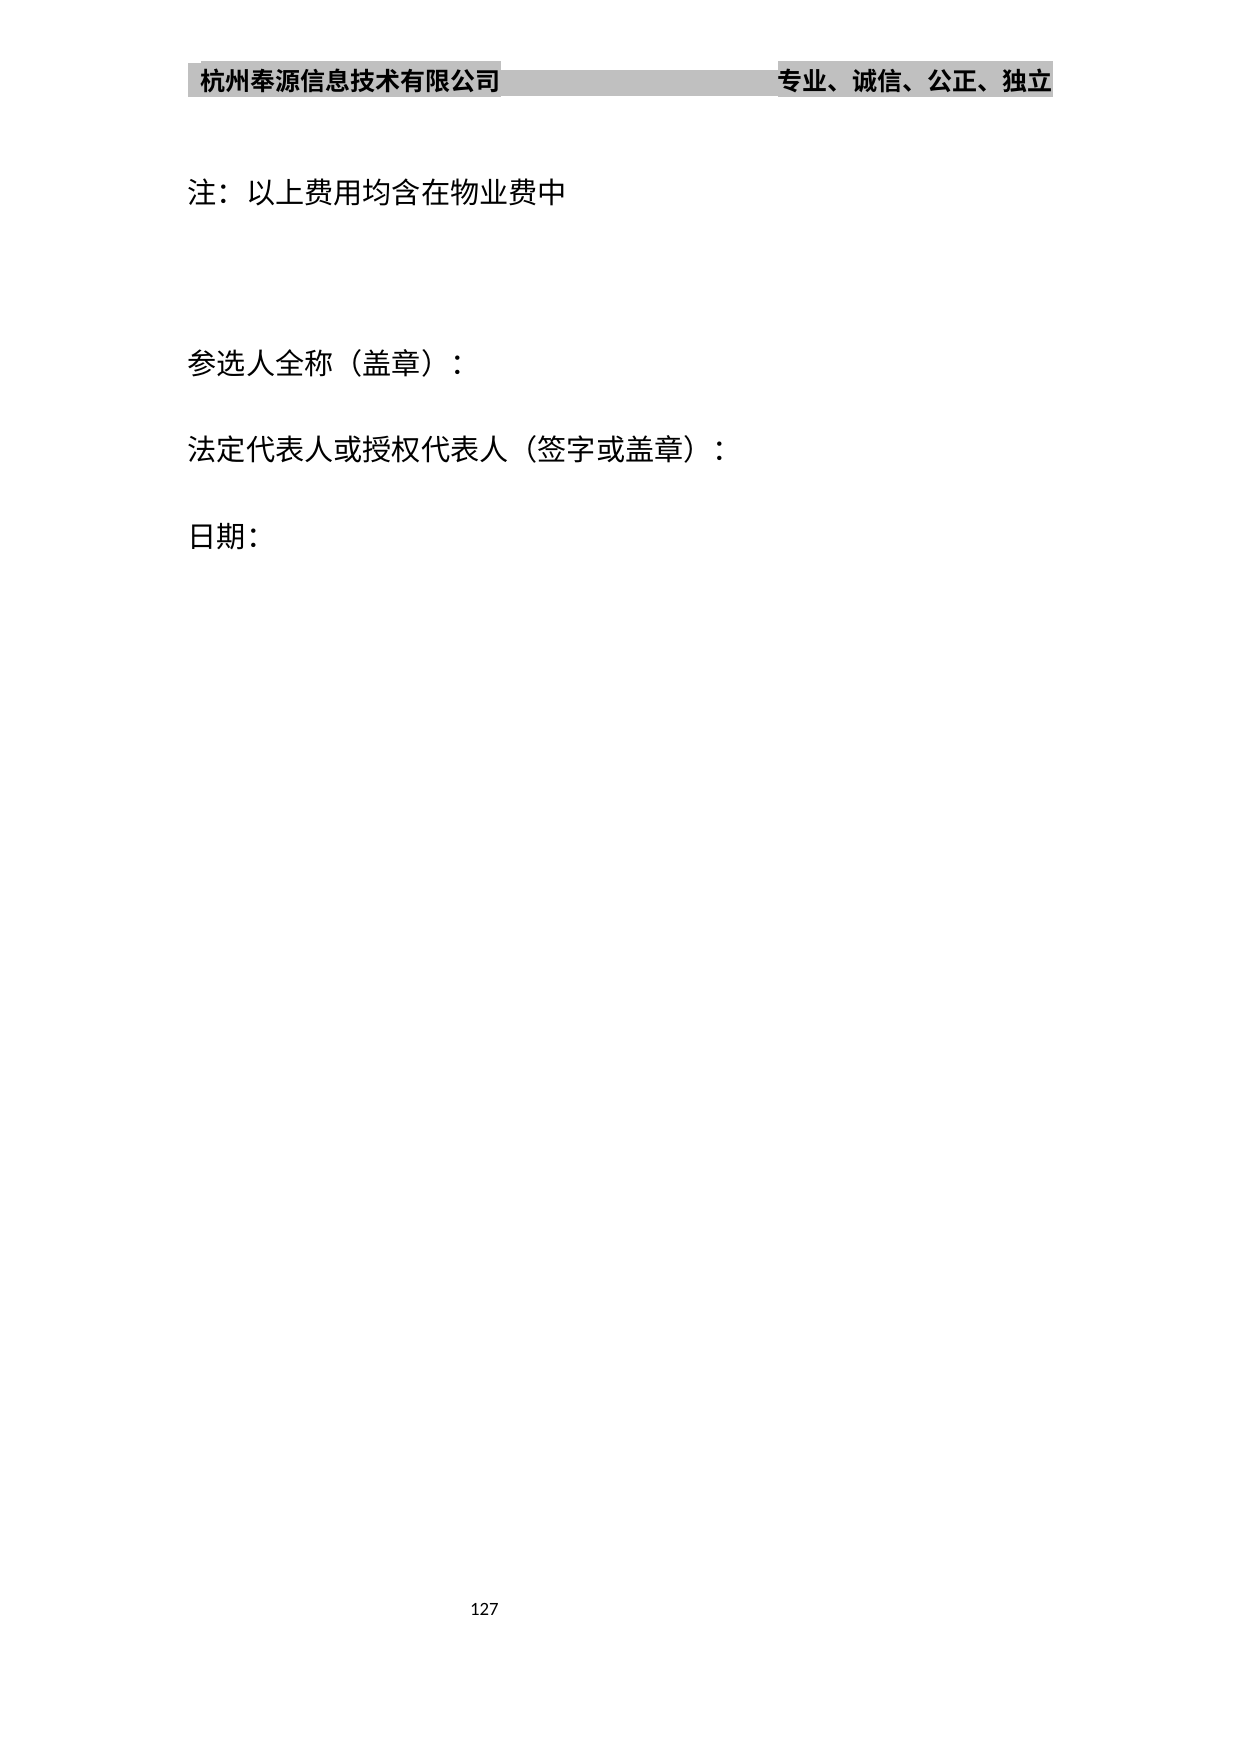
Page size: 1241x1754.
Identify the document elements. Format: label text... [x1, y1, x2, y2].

text 参选人全称（盖章）： [187, 329, 1053, 394]
picture [186, 60, 215, 90]
text 法定代表人或授权代表人（签字或盖章）： [187, 416, 1053, 481]
text 日期： [187, 502, 1053, 567]
text 注：以上费用均含在物业费中 [187, 158, 1053, 223]
